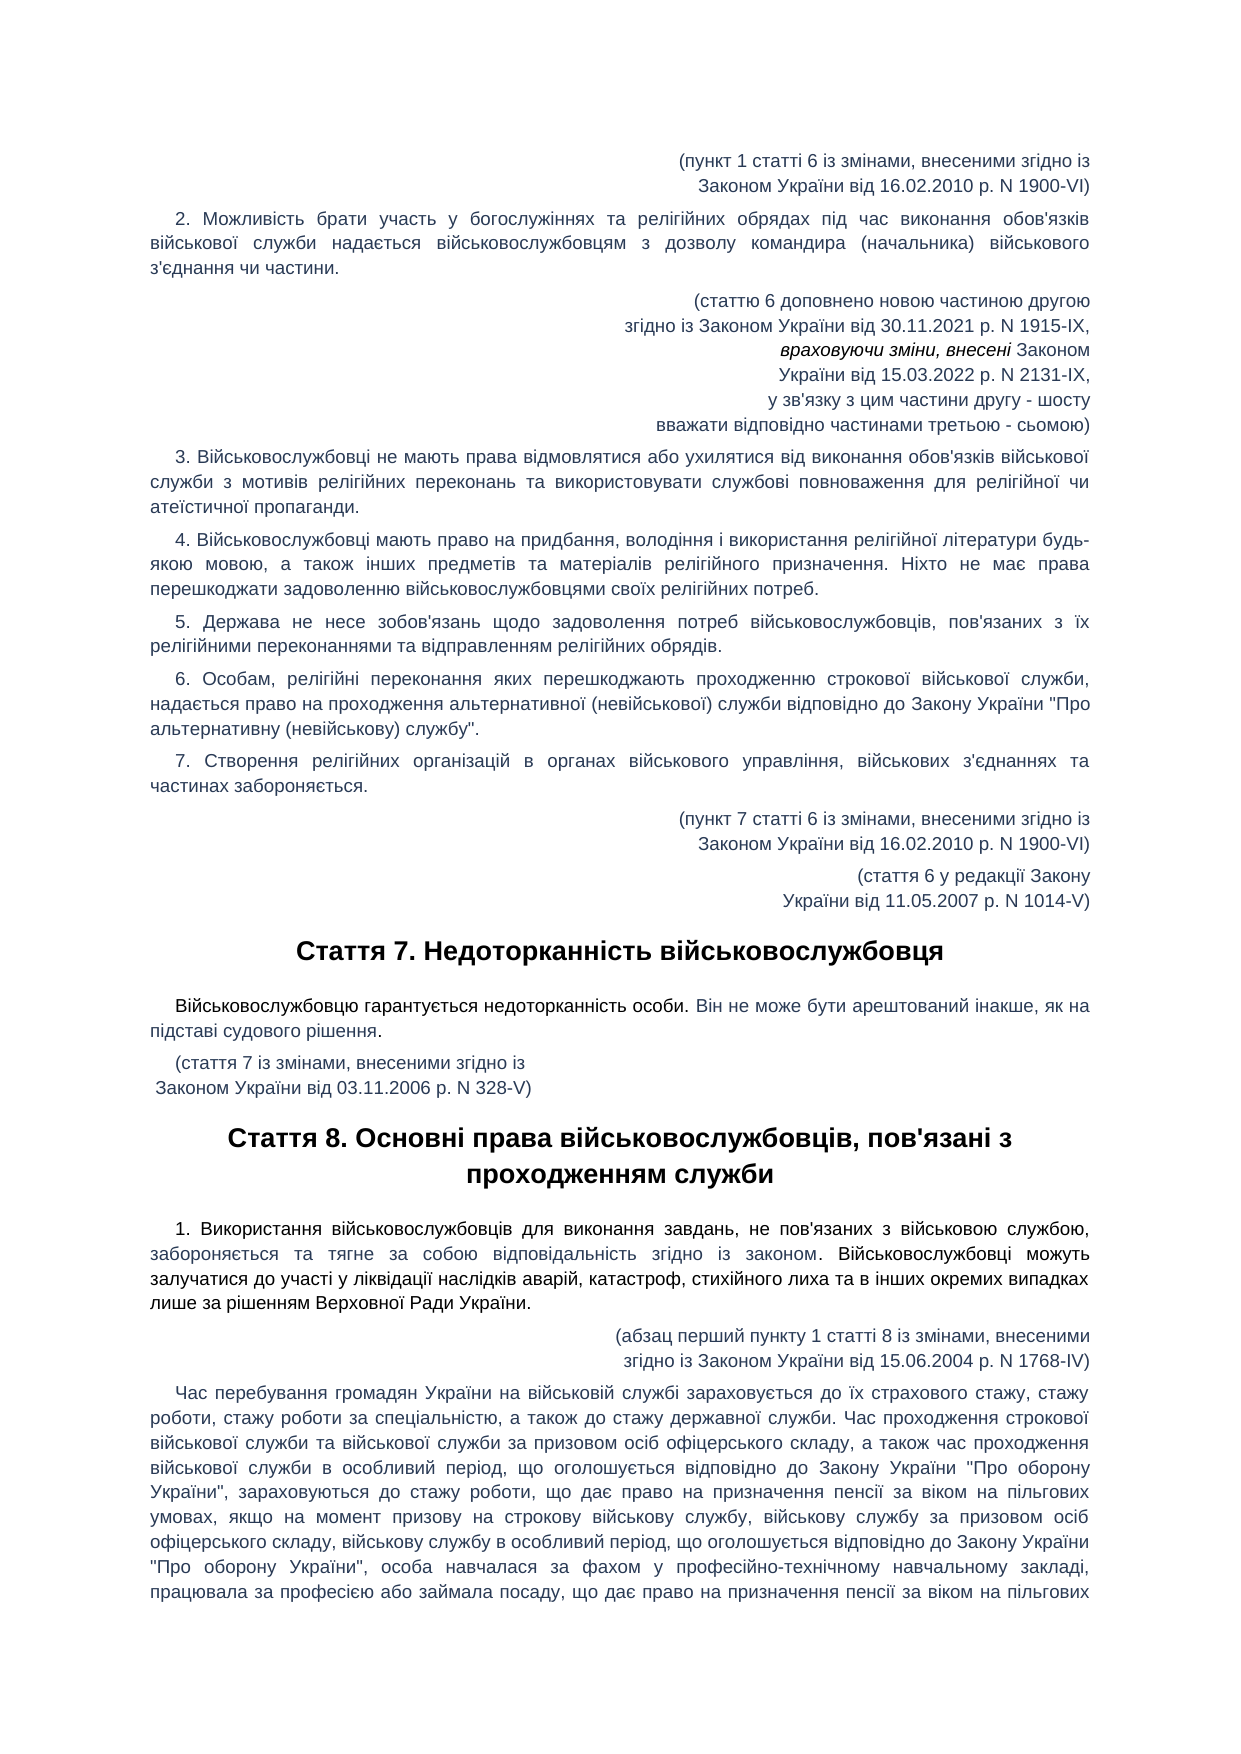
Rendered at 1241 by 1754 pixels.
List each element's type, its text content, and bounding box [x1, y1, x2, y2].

text (пункт 1 статті 6 із змінами, внесеними згідно із Законом України від 16.02.2010 р. N 1900-VI) [150, 150, 1090, 196]
text 5. Держава не несе зобов'язань щодо задоволення потреб військовослужбовців, пов'язаних з їх релігійними переконаннями та відправленням релігійних обрядів. [150, 611, 1090, 657]
text 2. Можливість брати участь у богослужіннях та релігійних обрядах під час виконання обов'язків військової служби надається військовослужбовцям з дозволу командира (начальника) військового з'єднання чи частини. [150, 207, 1090, 278]
text (абзац перший пункту 1 статті 8 із змінами, внесеними згідно із Законом України від 15.06.2004 р. N 1768-IV) [150, 1325, 1090, 1371]
text (стаття 7 із змінами, внесеними згідно із Законом України від 03.11.2006 р. N 328-V) [150, 1052, 1090, 1098]
text (статтю 6 доповнено новою частиною другою згідно із Законом України від 30.11.2021 р. N 1915-IX, враховуючи зміни, внесені Законом України від 15.03.2022 р. N 2131-IX, у зв'язку з цим частини другу - шосту вважати відповідно частинами третьою - сьомою) [150, 289, 1090, 435]
text (пункт 7 статті 6 із змінами, внесеними згідно із Законом України від 16.02.2010 р. N 1900-VI) [150, 807, 1090, 854]
subtitle Стаття 8. Основні права військовослужбовців, пов'язані з проходженням служби [150, 1122, 1090, 1190]
text 3. Військовослужбовці не мають права відмовлятися або ухилятися від виконання обов'язків військової служби з мотивів релігійних переконань та використовувати службові повноваження для релігійної чи атеїстичної пропаганди. [150, 446, 1090, 517]
text Військовослужбовцю гарантується недоторканність особи. Він не може бути арештований інакше, як на підставі судового рішення. [150, 995, 1090, 1041]
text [150, 1382, 1090, 1602]
text 1. Використання військовослужбовців для виконання завдань, не пов'язаних з військовою службою, забороняється та тягне за собою відповідальність згідно із законом. Військовослужбовці можуть залучатися до участі у ліквідації наслідків аварій, катастроф, стихійного лиха та в інших окремих випадках лише за рішенням Верховної Ради України. [150, 1218, 1090, 1314]
subtitle Стаття 7. Недоторканність військовослужбовця [150, 935, 1090, 967]
text 4. Військовослужбовці мають право на придбання, володіння і використання релігійної літератури будь-якою мовою, а також інших предметів та матеріалів релігійного призначення. Ніхто не має права перешкоджати задоволенню військовослужбовцями своїх релігійних потреб. [150, 528, 1090, 599]
text (стаття 6 у редакції Закону України від 11.05.2007 р. N 1014-V) [150, 865, 1090, 911]
text 6. Особам, релігійні переконання яких перешкоджають проходженню строкової військової служби, надається право на проходження альтернативної (невійськової) служби відповідно до Закону України "Про альтернативну (невійськову) службу". [150, 668, 1090, 739]
text 7. Створення релігійних організацій в органах військового управління, військових з'єднаннях та частинах забороняється. [150, 750, 1090, 796]
